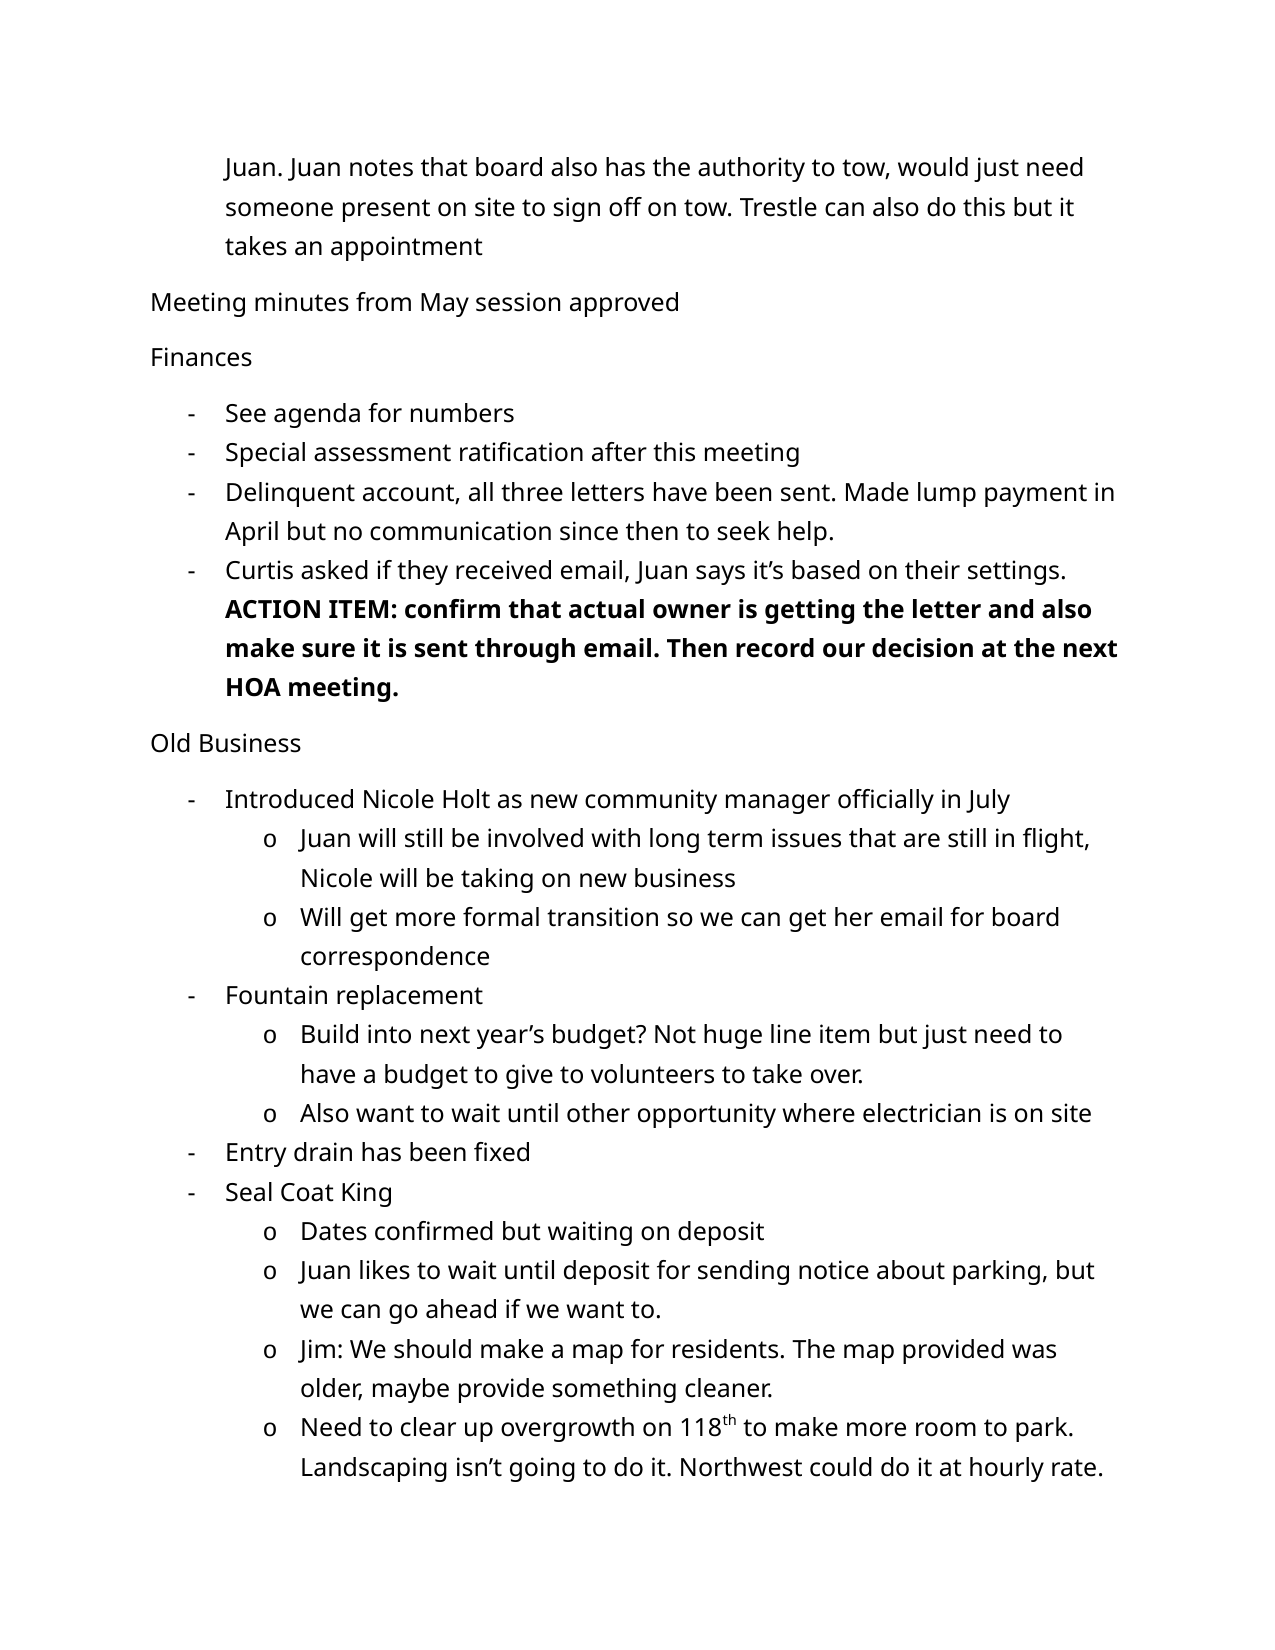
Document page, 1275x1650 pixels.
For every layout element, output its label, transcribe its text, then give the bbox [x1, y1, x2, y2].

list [262, 1410, 1125, 1483]
list Seal Coat King [187, 1174, 1125, 1208]
text Meeting minutes from May session approved [150, 284, 1125, 318]
list Special assessment ratification after this meeting [187, 435, 1125, 469]
list Fountain replacement [187, 978, 1125, 1012]
list Will get more formal transition so we can get her email for board correspondence [262, 899, 1125, 973]
list Jim: We should make a map for residents. The map provided was older, maybe provide something cleaner. [262, 1331, 1125, 1405]
list Juan will still be involved with long term issues that are still in flight, Nicole will be taking on new business [262, 821, 1125, 894]
list Build into next year’s budget? Not huge line item but just need to have a budget to give to volunteers to take over. [262, 1017, 1125, 1091]
list Delinquent account, all three letters have been sent. Made lump payment in April but no communication since then to seek help. [187, 474, 1125, 547]
text Finances [150, 340, 1125, 374]
text Old Business [150, 726, 1125, 760]
list See agenda for numbers [187, 396, 1125, 430]
list Entry drain has been fixed [187, 1135, 1125, 1169]
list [187, 150, 1125, 262]
list Introduced Nicole Holt as new community manager officially in July [187, 782, 1125, 816]
list Dates confirmed but waiting on deposit [262, 1213, 1125, 1248]
list Curtis asked if they received email, Juan says it’s based on their settings. ACTION ITEM: confirm that actual owner is getting the letter and also make sure it is sent through email. Then record our decision at the next HOA meeting. [187, 552, 1125, 704]
list Also want to wait until other opportunity where electrician is on site [262, 1096, 1125, 1130]
list Juan likes to wait until deposit for sending notice about parking, but we can go ahead if we want to. [262, 1253, 1125, 1326]
